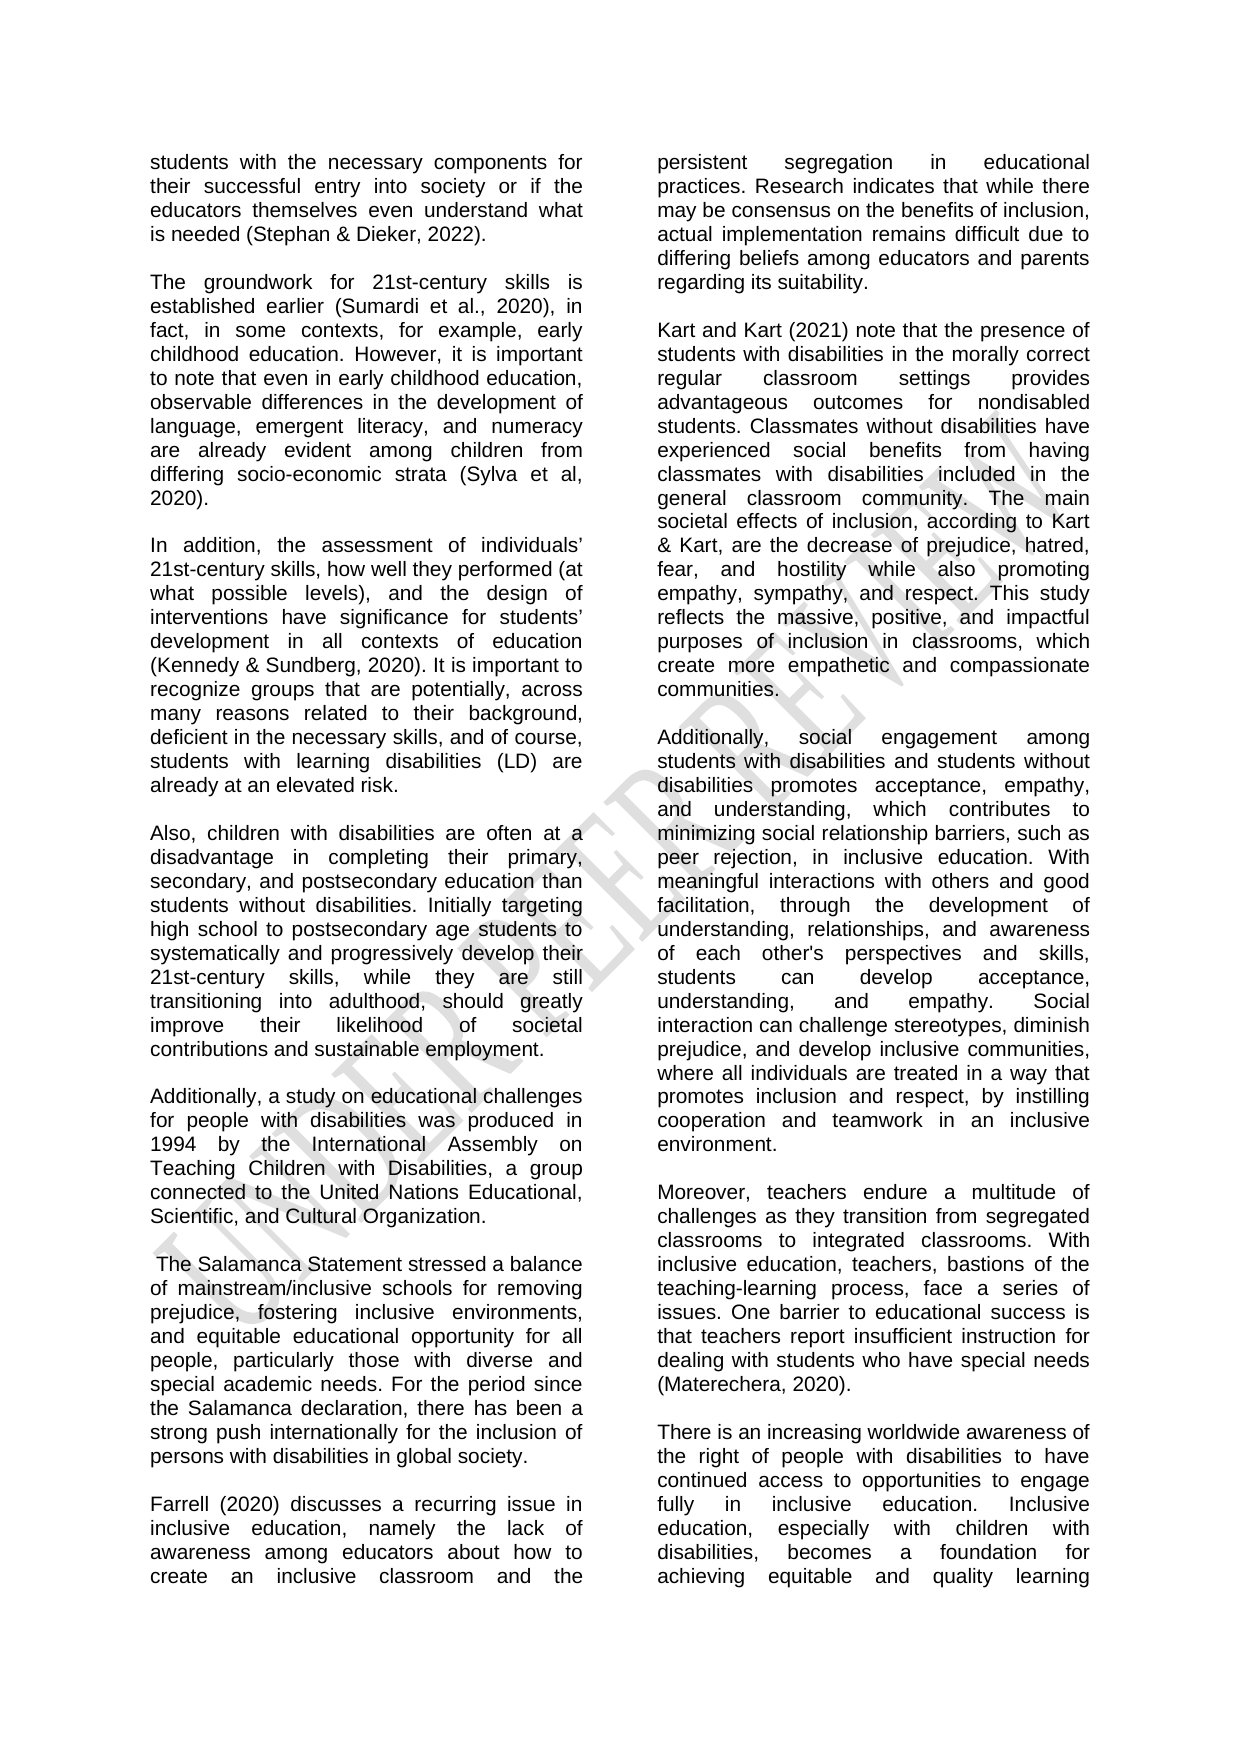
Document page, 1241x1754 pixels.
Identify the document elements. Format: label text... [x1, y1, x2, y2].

text The Salamanca Statement stressed a balance of mainstream/inclusive schools for removing prejudice, fostering inclusive environments, and equitable educational opportunity for all people, particularly those with diverse and special academic needs. For the period since the Salamanca declaration, there has been a strong push internationally for the inclusion of persons with disabilities in global society. [150, 1252, 583, 1468]
text Additionally, social engagement among students with disabilities and students without disabilities promotes acceptance, empathy, and understanding, which contributes to minimizing social relationship barriers, such as peer rejection, in inclusive education. With meaningful interactions with others and good facilitation, through the development of understanding, relationships, and awareness of each other's perspectives and skills, students can develop acceptance, understanding, and empathy. Social interaction can challenge stereotypes, diminish prejudice, and develop inclusive communities, where all individuals are treated in a way that promotes inclusion and respect, by instilling cooperation and teamwork in an inclusive environment. [657, 725, 1090, 1156]
text In addition, the assessment of individuals’ 21st-century skills, how well they performed (at what possible levels), and the design of interventions have significance for students’ development in all contexts of education (Kennedy & Sundberg, 2020). It is important to recognize groups that are potentially, across many reasons related to their background, deficient in the necessary skills, and of course, students with learning disabilities (LD) are already at an elevated risk. [150, 533, 583, 797]
text Farrell (2020) discusses a recurring issue in inclusive education, namely the lack of awareness among educators about how to create an inclusive classroom and the persistent segregation in educational practices. Research indicates that while there may be consensus on the benefits of inclusion, actual implementation remains difficult due to differing beliefs among educators and parents regarding its suitability. [657, 150, 1090, 294]
text Also, children with disabilities are often at a disadvantage in completing their primary, secondary, and postsecondary education than students without disabilities. Initially targeting high school to postsecondary age students to systematically and progressively develop their 21st-century skills, while they are still transitioning into adulthood, should greatly improve their likelihood of societal contributions and sustainable employment. [150, 821, 583, 1060]
text Farrell (2020) discusses a recurring issue in inclusive education, namely the lack of awareness among educators about how to create an inclusive classroom and the persistent segregation in educational practices. Research indicates that while there may be consensus on the benefits of inclusion, actual implementation remains difficult due to differing beliefs among educators and parents regarding its suitability. [150, 1492, 583, 1587]
text Moreover, teachers endure a multitude of challenges as they transition from segregated classrooms to integrated classrooms. With inclusive education, teachers, bastions of the teaching-learning process, face a series of issues. One barrier to educational success is that teachers report insufficient instruction for dealing with students who have special needs (Materechera, 2020). [657, 1180, 1090, 1396]
text Kart and Kart (2021) note that the presence of students with disabilities in the morally correct regular classroom settings provides advantageous outcomes for nondisabled students. Classmates without disabilities have experienced social benefits from having classmates with disabilities included in the general classroom community. The main societal effects of inclusion, according to Kart & Kart, are the decrease of prejudice, hatred, fear, and hostility while also promoting empathy, sympathy, and respect. This study reflects the massive, positive, and impactful purposes of inclusion in classrooms, which create more empathetic and compassionate communities. [657, 318, 1090, 701]
text Additionally, a study on educational challenges for people with disabilities was produced in 1994 by the International Assembly on Teaching Children with Disabilities, a group connected to the United Nations Educational, Scientific, and Cultural Organization. [150, 1084, 583, 1228]
text The groundwork for 21st-century skills is established earlier (Sumardi et al., 2020), in fact, in some contexts, for example, early childhood education. However, it is important to note that even in early childhood education, observable differences in the development of language, emergent literacy, and numeracy are already evident among children from differing socio-economic strata (Sylva et al, 2020). [150, 270, 583, 509]
